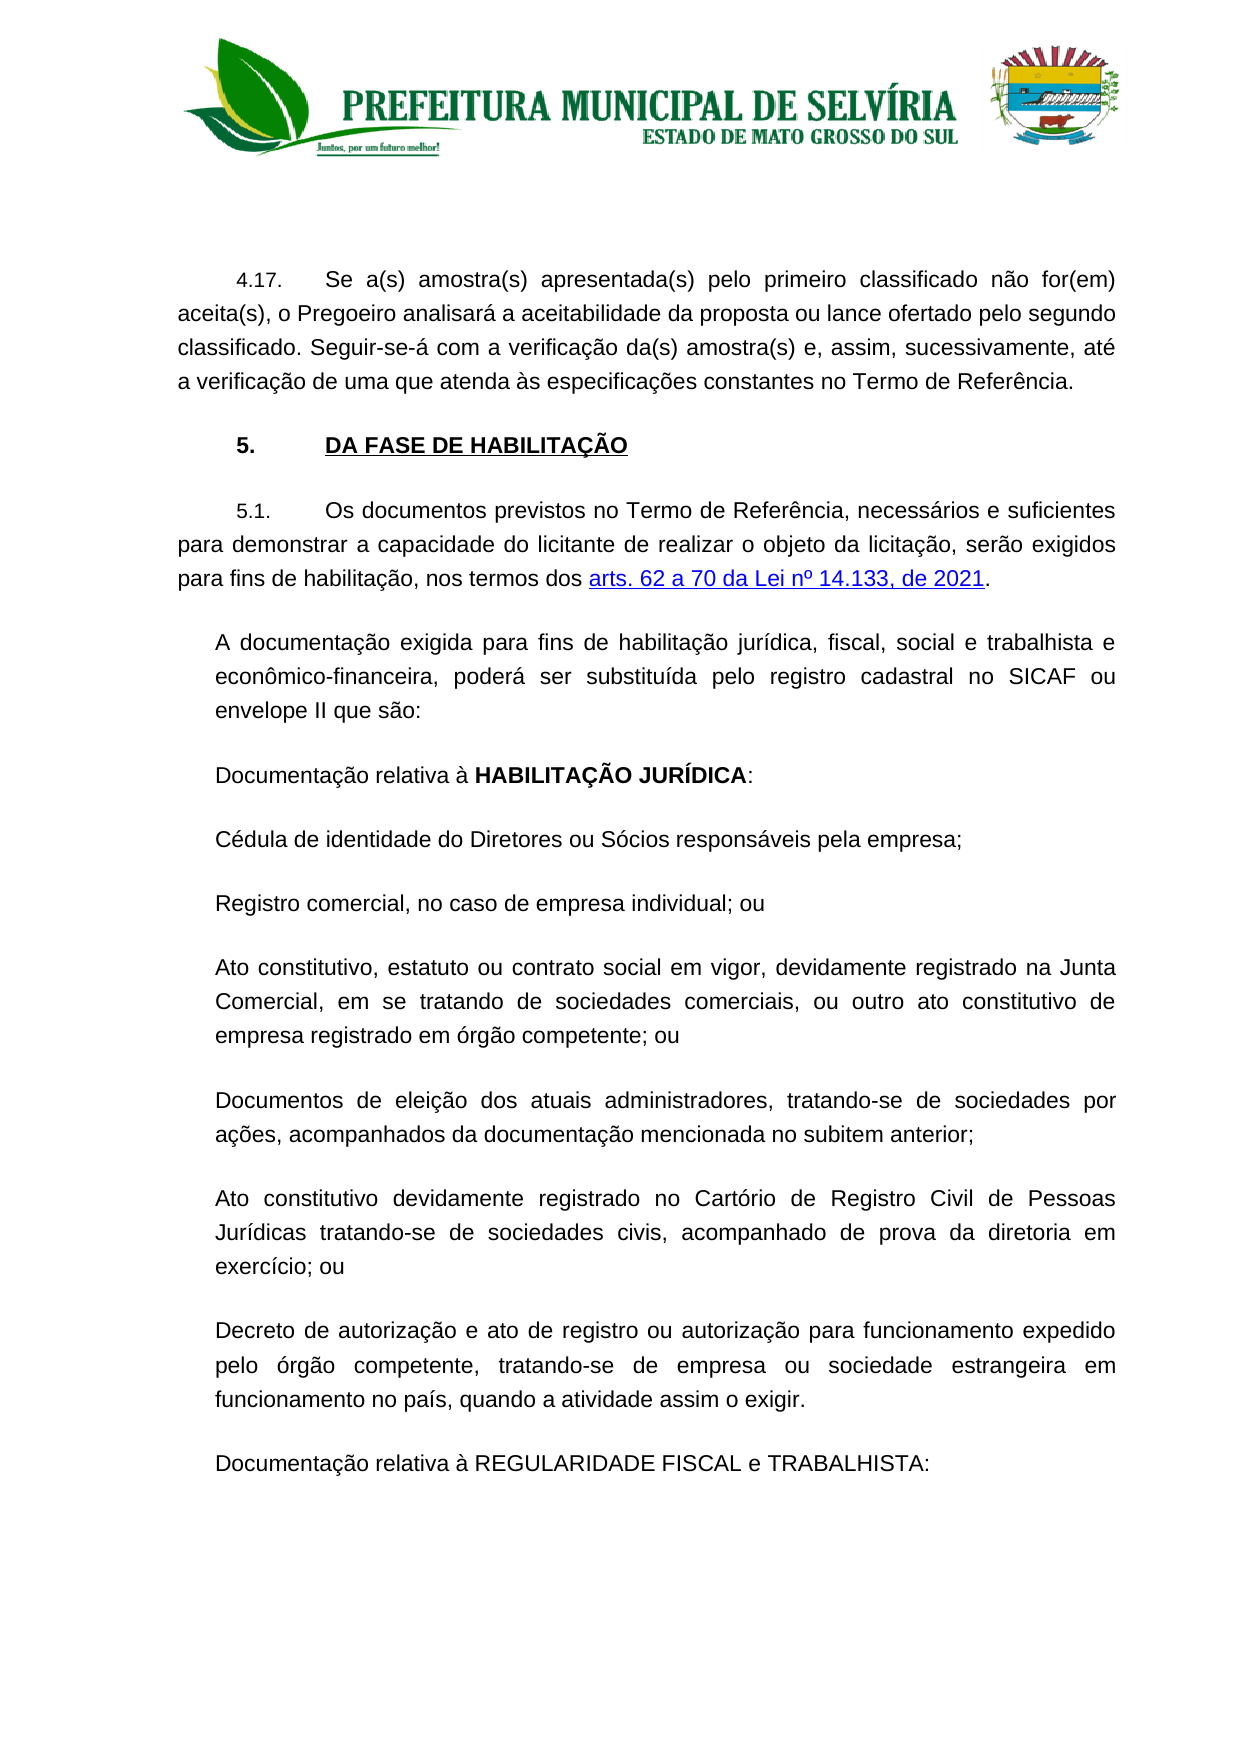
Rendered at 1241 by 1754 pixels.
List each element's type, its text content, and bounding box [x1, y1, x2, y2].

list Documentos de eleição dos atuais administradores, tratando-se de sociedades por ações, acompanhados da documentação mencionada no subitem anterior; [215, 1087, 1117, 1147]
picture [181, 36, 1147, 174]
text Se a(s) amostra(s) apresentada(s) pelo primeiro classificado não for(em) aceita(s), o Pregoeiro analisará a aceitabilidade da proposta ou lance ofertado pelo segundo classificado. Seguir-se-á com a verificação da(s) amostra(s) e, assim, sucessivamente, até a verificação de uma que atenda às especificações constantes no Termo de Referência. [177, 266, 1117, 395]
list Ato constitutivo, estatuto ou contrato social em vigor, devidamente registrado na Junta Comercial, em se tratando de sociedades comerciais, ou outro ato constitutivo de empresa registrado em órgão competente; ou [215, 954, 1117, 1049]
list A documentação exigida para fins de habilitação jurídica, fiscal, social e trabalhista e econômico-ﬁnanceira, poderá ser substituída pelo registro cadastral no SICAF ou envelope II que são: [215, 629, 1117, 724]
list Registro comercial, no caso de empresa individual; ou [215, 890, 1117, 916]
text Os documentos previstos no Termo de Referência, necessários e suficientes para demonstrar a capacidade do licitante de realizar o objeto da licitação, serão exigidos para fins de habilitação, nos termos dos arts. 62 a 70 da Lei nº 14.133, de 2021. [177, 497, 1117, 591]
list Documentação relativa à HABILITAÇÃO JURÍDICA: [215, 762, 1117, 788]
text DA FASE DE HABILITAÇÃO [177, 432, 1117, 459]
list Cédula de identidade do Diretores ou Sócios responsáveis pela empresa; [215, 826, 1117, 852]
list Documentação relativa à REGULARIDADE FISCAL e TRABALHISTA: [215, 1450, 1117, 1476]
list Ato constitutivo devidamente registrado no Cartório de Registro Civil de Pessoas Jurídicas tratando-se de sociedades civis, acompanhado de prova da diretoria em exercício; ou [215, 1185, 1117, 1280]
list Decreto de autorização e ato de registro ou autorização para funcionamento expedido pelo órgão competente, tratando-se de empresa ou sociedade estrangeira em funcionamento no país, quando a atividade assim o exigir. [215, 1317, 1117, 1412]
